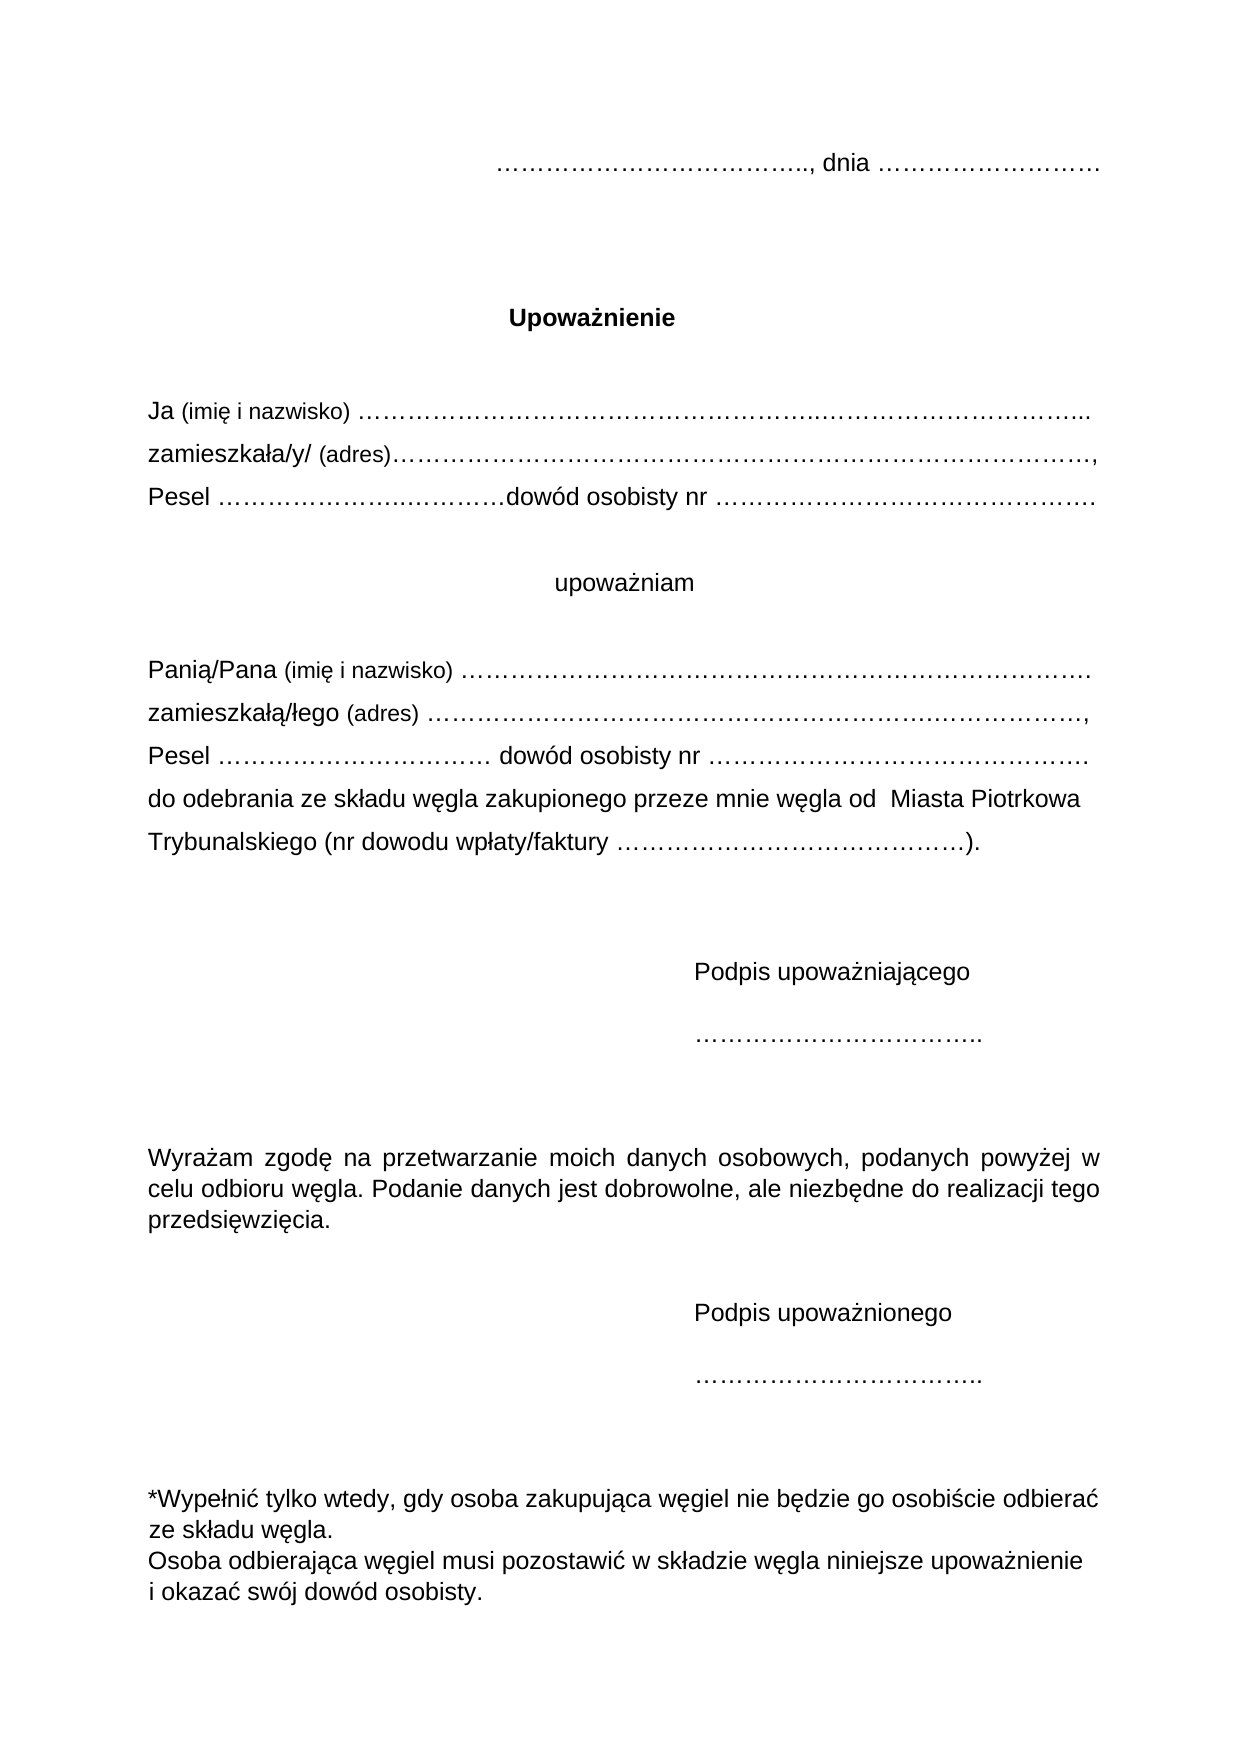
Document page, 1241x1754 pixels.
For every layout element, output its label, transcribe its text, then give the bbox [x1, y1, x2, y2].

text ……………………………….., dnia ……………………… [433, 148, 1102, 176]
text zamieszkałą/łego (adres) …………………………………………………….………………, Pesel …………………………… dowód osobisty nr ………………………………………. [148, 698, 1102, 770]
text zamieszkała/y/ (adres)…………………………………………………………………………, Pesel …………………..…………dowód osobisty nr ………………………………………. [148, 439, 1102, 511]
text Ja (imię i nazwisko) ………………………………………………..…………………………... [148, 396, 1102, 425]
text Upoważnienie [148, 303, 1102, 332]
text Osoba odbierająca węgiel musi pozostawić w składzie węgla niniejsze upoważnienie i okazać swój dowód osobisty. [148, 1546, 1102, 1606]
text *Wypełnić tylko wtedy, gdy osoba zakupująca węgiel nie będzie go osobiście odbierać ze składu węgla. [148, 1484, 1102, 1544]
text …………………………….. [133, 1019, 1102, 1047]
text Podpis upoważniającego [133, 957, 1102, 985]
text do odebrania ze składu węgla zakupionego przeze mnie węgla od Miasta Piotrkowa Trybunalskiego (nr dowodu wpłaty/faktury ……………………………………). [148, 784, 1102, 856]
text upoważniam [148, 568, 1102, 597]
text …………………………….. [133, 1360, 1102, 1389]
text Panią/Pana (imię i nazwisko) …………………………………………………………………. [148, 655, 1102, 683]
text Podpis upoważnionego [133, 1298, 1102, 1327]
text Wyrażam zgodę na przetwarzanie moich danych osobowych, podanych powyżej w celu odbioru węgla. Podanie danych jest dobrowolne, ale niezbędne do realizacji tego przedsięwzięcia. [148, 1143, 1102, 1234]
